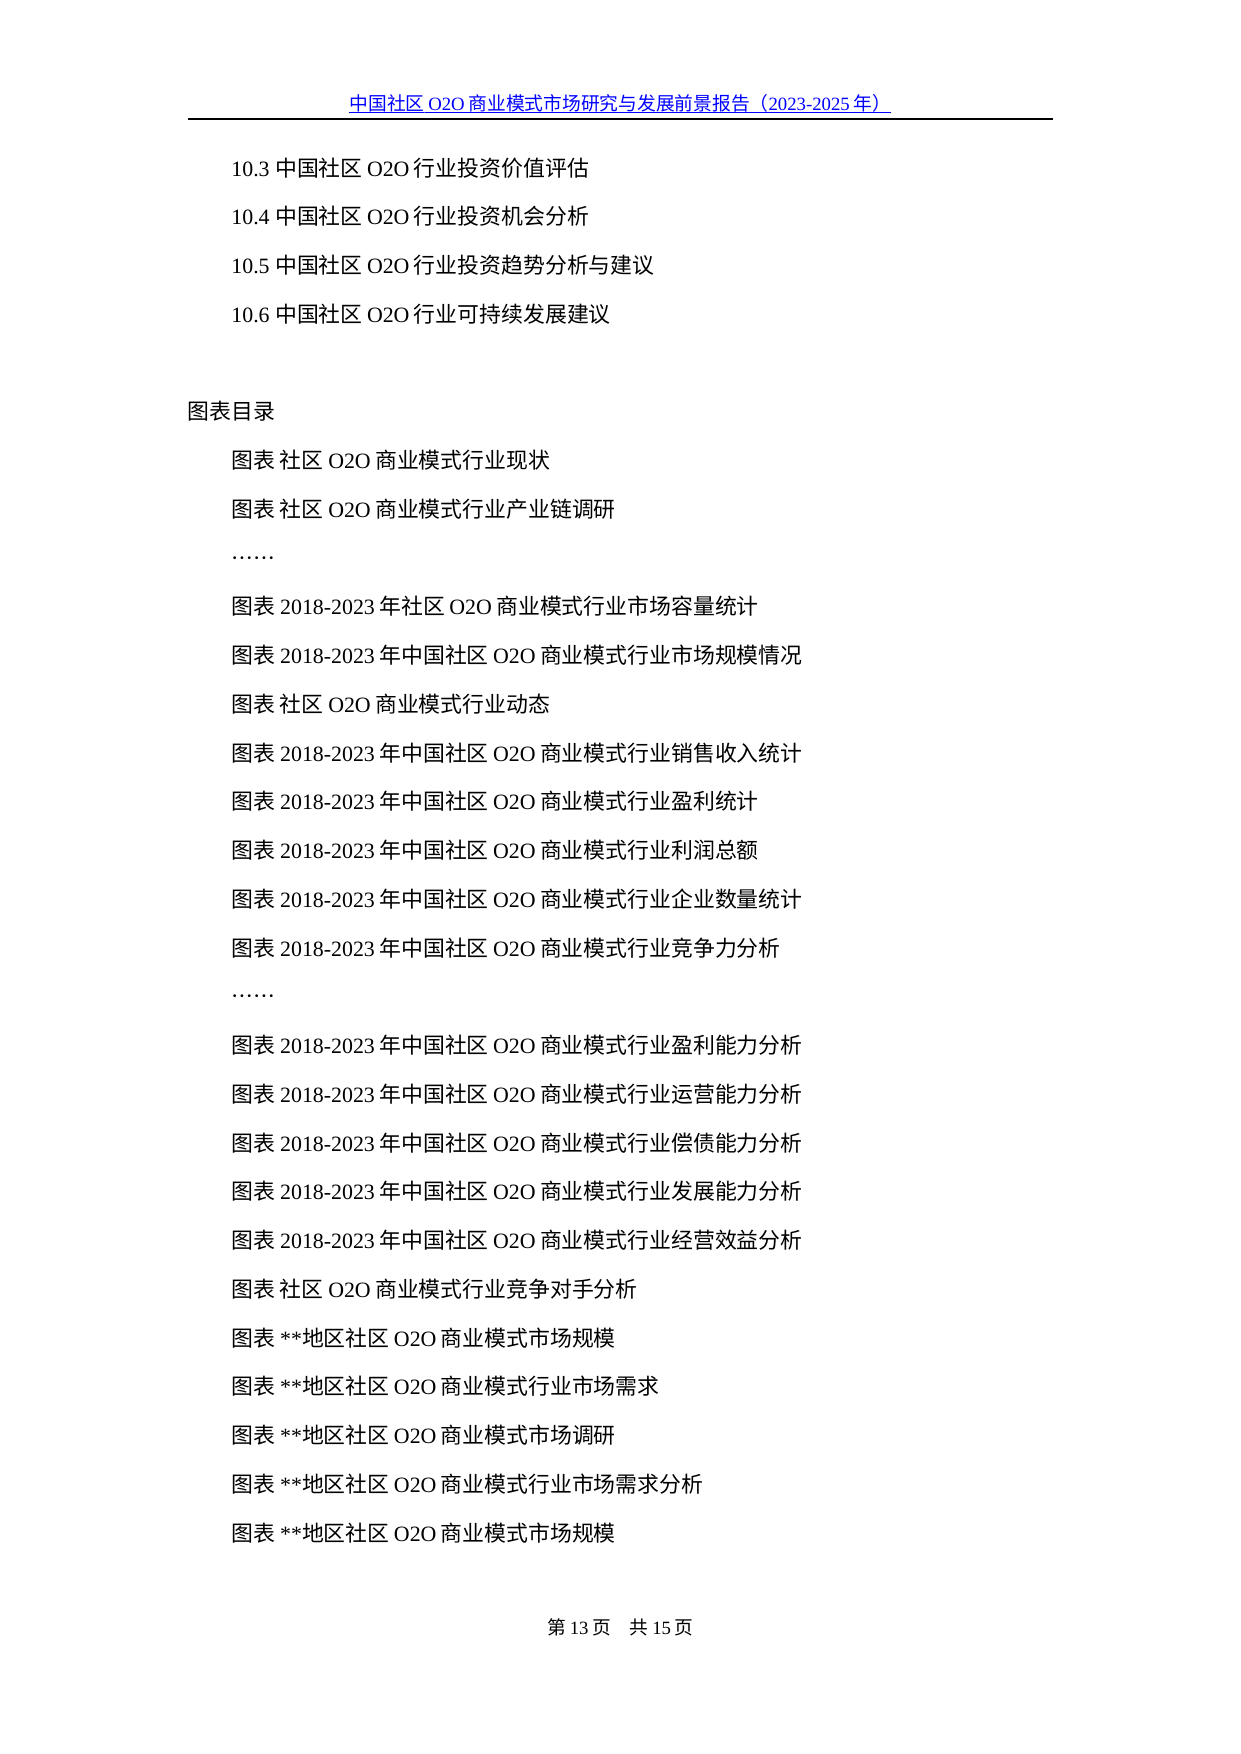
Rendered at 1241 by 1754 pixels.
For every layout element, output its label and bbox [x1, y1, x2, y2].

text [187, 150, 1053, 1548]
